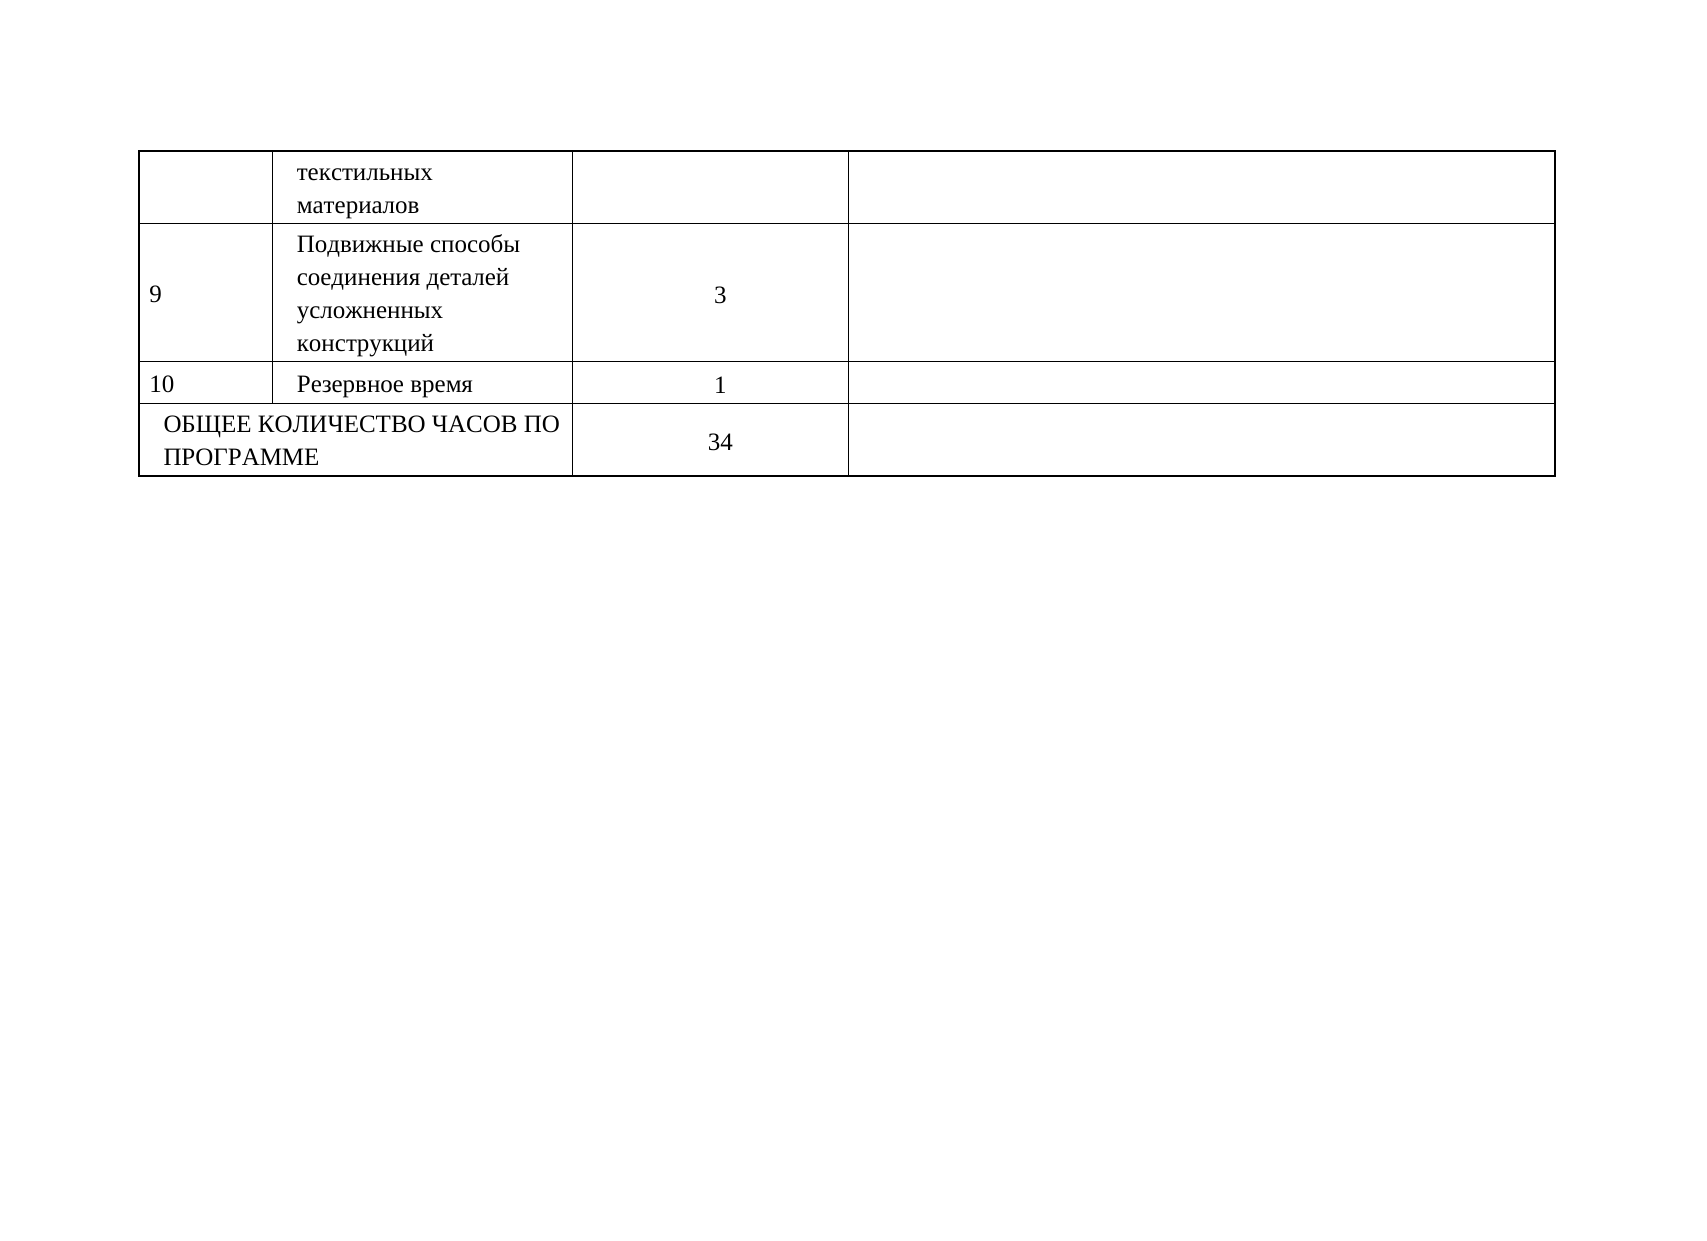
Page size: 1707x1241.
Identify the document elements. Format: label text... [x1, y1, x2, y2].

table_cell 1 [573, 362, 848, 403]
table_cell 8 [140, 152, 272, 222]
table_cell 9 [140, 224, 272, 361]
table_cell 5 [573, 152, 848, 222]
table_cell 3 [573, 224, 848, 361]
table_cell [849, 152, 1554, 222]
table_cell ОБЩЕЕ КОЛИЧЕСТВО ЧАСОВ ПО ПРОГРАММЕ [140, 404, 572, 475]
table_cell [273, 152, 572, 222]
table_cell Резервное время [273, 362, 572, 403]
table_cell [849, 224, 1554, 361]
table_cell 34 [573, 404, 848, 475]
table_cell Подвижные способы соединения деталей усложненных конструкций [273, 224, 572, 361]
table_cell [849, 362, 1554, 403]
table_cell 10 [140, 362, 272, 403]
table_cell [849, 404, 1554, 475]
